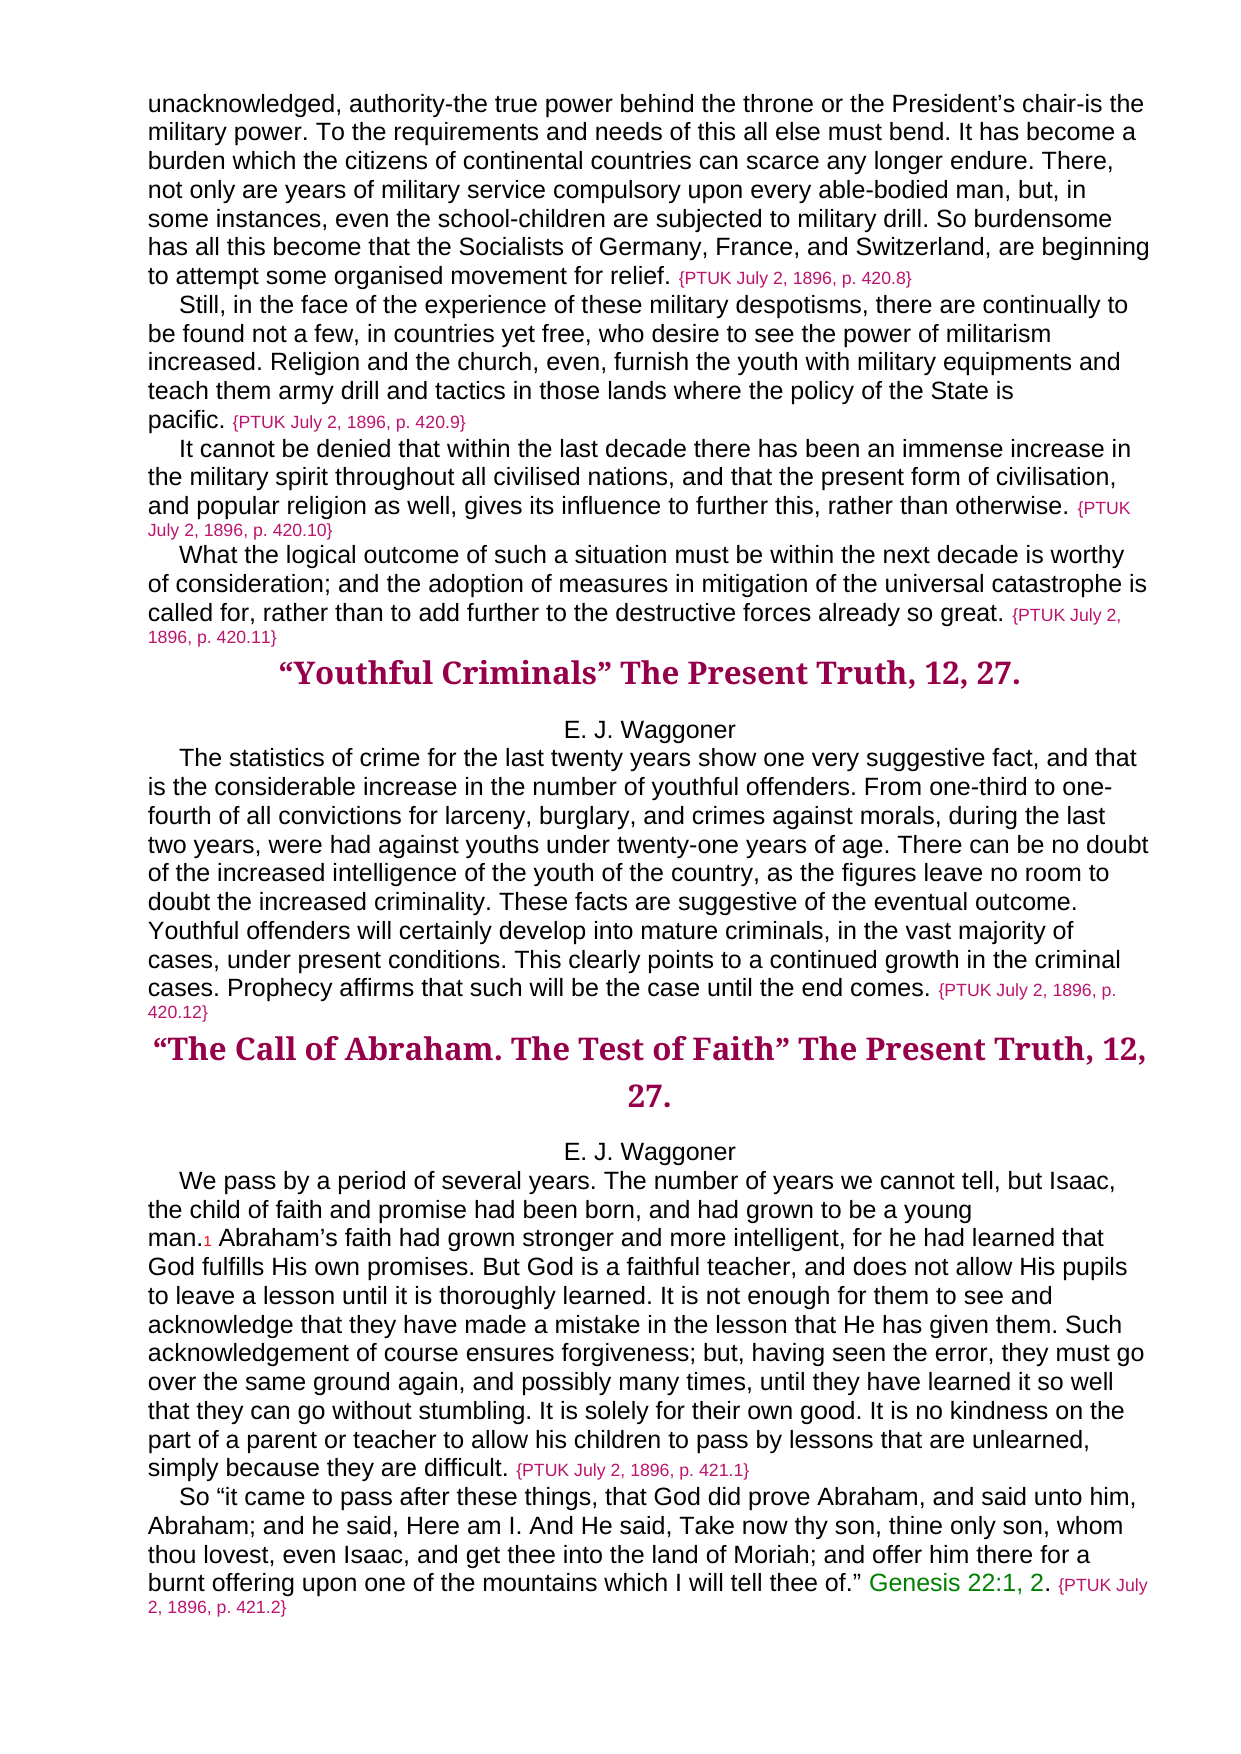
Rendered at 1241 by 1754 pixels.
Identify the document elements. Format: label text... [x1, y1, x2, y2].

text E. J. Waggoner [148, 1137, 1152, 1166]
text It cannot be denied that within the last decade there has been an immense increase in the military spirit throughout all civilised nations, and that the present form of civilisation, and popular religion as well, gives its influence to further this, rather than otherwise. {PTUK July 2, 1896, p. 420.10} [148, 433, 1152, 540]
text “Youthful Criminals” The Present Truth, 12, 27. [148, 647, 1152, 694]
text We pass by a period of several years. The number of years we cannot tell, but Isaac, the child of faith and promise had been born, and had grown to be a young man.1 Abraham’s faith had grown stronger and more intelligent, for he had learned that God fulfills His own promises. But God is a faithful teacher, and does not allow His pupils to leave a lesson until it is thoroughly learned. It is not enough for them to see and acknowledge that they have made a mistake in the lesson that He has given them. Such acknowledgement of course ensures forgiveness; but, having seen the error, they must go over the same ground again, and possibly many times, until they have learned it so well that they can go without stumbling. It is solely for their own good. It is no kindness on the part of a parent or teacher to allow his children to pass by lessons that are unlearned, simply because they are difficult. {PTUK July 2, 1896, p. 421.1} [148, 1166, 1152, 1482]
text Still, in the face of the experience of these military despotisms, there are continually to be found not a few, in countries yet free, who desire to see the power of militarism increased. Religion and the church, even, furnish the youth with military equipments and teach them army drill and tactics in those lands where the policy of the State is pacific. {PTUK July 2, 1896, p. 420.9} [148, 290, 1152, 433]
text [148, 88, 1152, 290]
text The statistics of crime for the last twenty years show one very suggestive fact, and that is the considerable increase in the number of youthful offenders. From one-third to one-fourth of all convictions for larceny, burglary, and crimes against morals, during the last two years, were had against youths under twenty-one years of age. There can be no doubt of the increased intelligence of the youth of the country, as the figures leave no room to doubt the increased criminality. These facts are suggestive of the eventual outcome. Youthful offenders will certainly develop into mature criminals, in the vast majority of cases, under present conditions. This clearly points to a continued growth in the criminal cases. Prophecy affirms that such will be the case until the end comes. {PTUK July 2, 1896, p. 420.12} [148, 743, 1152, 1022]
text What the logical outcome of such a situation must be within the next decade is worthy of consideration; and the adoption of measures in mitigation of the universal catastrophe is called for, rather than to add further to the destructive forces already so great. {PTUK July 2, 1896, p. 420.11} [148, 540, 1152, 647]
text E. J. Waggoner [148, 714, 1152, 743]
text “The Call of Abraham. The Test of Faith” The Present Truth, 12, 27. [148, 1022, 1152, 1116]
text So “it came to pass after these things, that God did prove Abraham, and said unto him, Abraham; and he said, Here am I. And He said, Take now thy son, thine only son, whom thou lovest, even Isaac, and get thee into the land of Moriah; and offer him there for a burnt offering upon one of the mountains which I will tell thee of.” Genesis 22:1, 2. {PTUK July 2, 1896, p. 421.2} [148, 1482, 1152, 1617]
